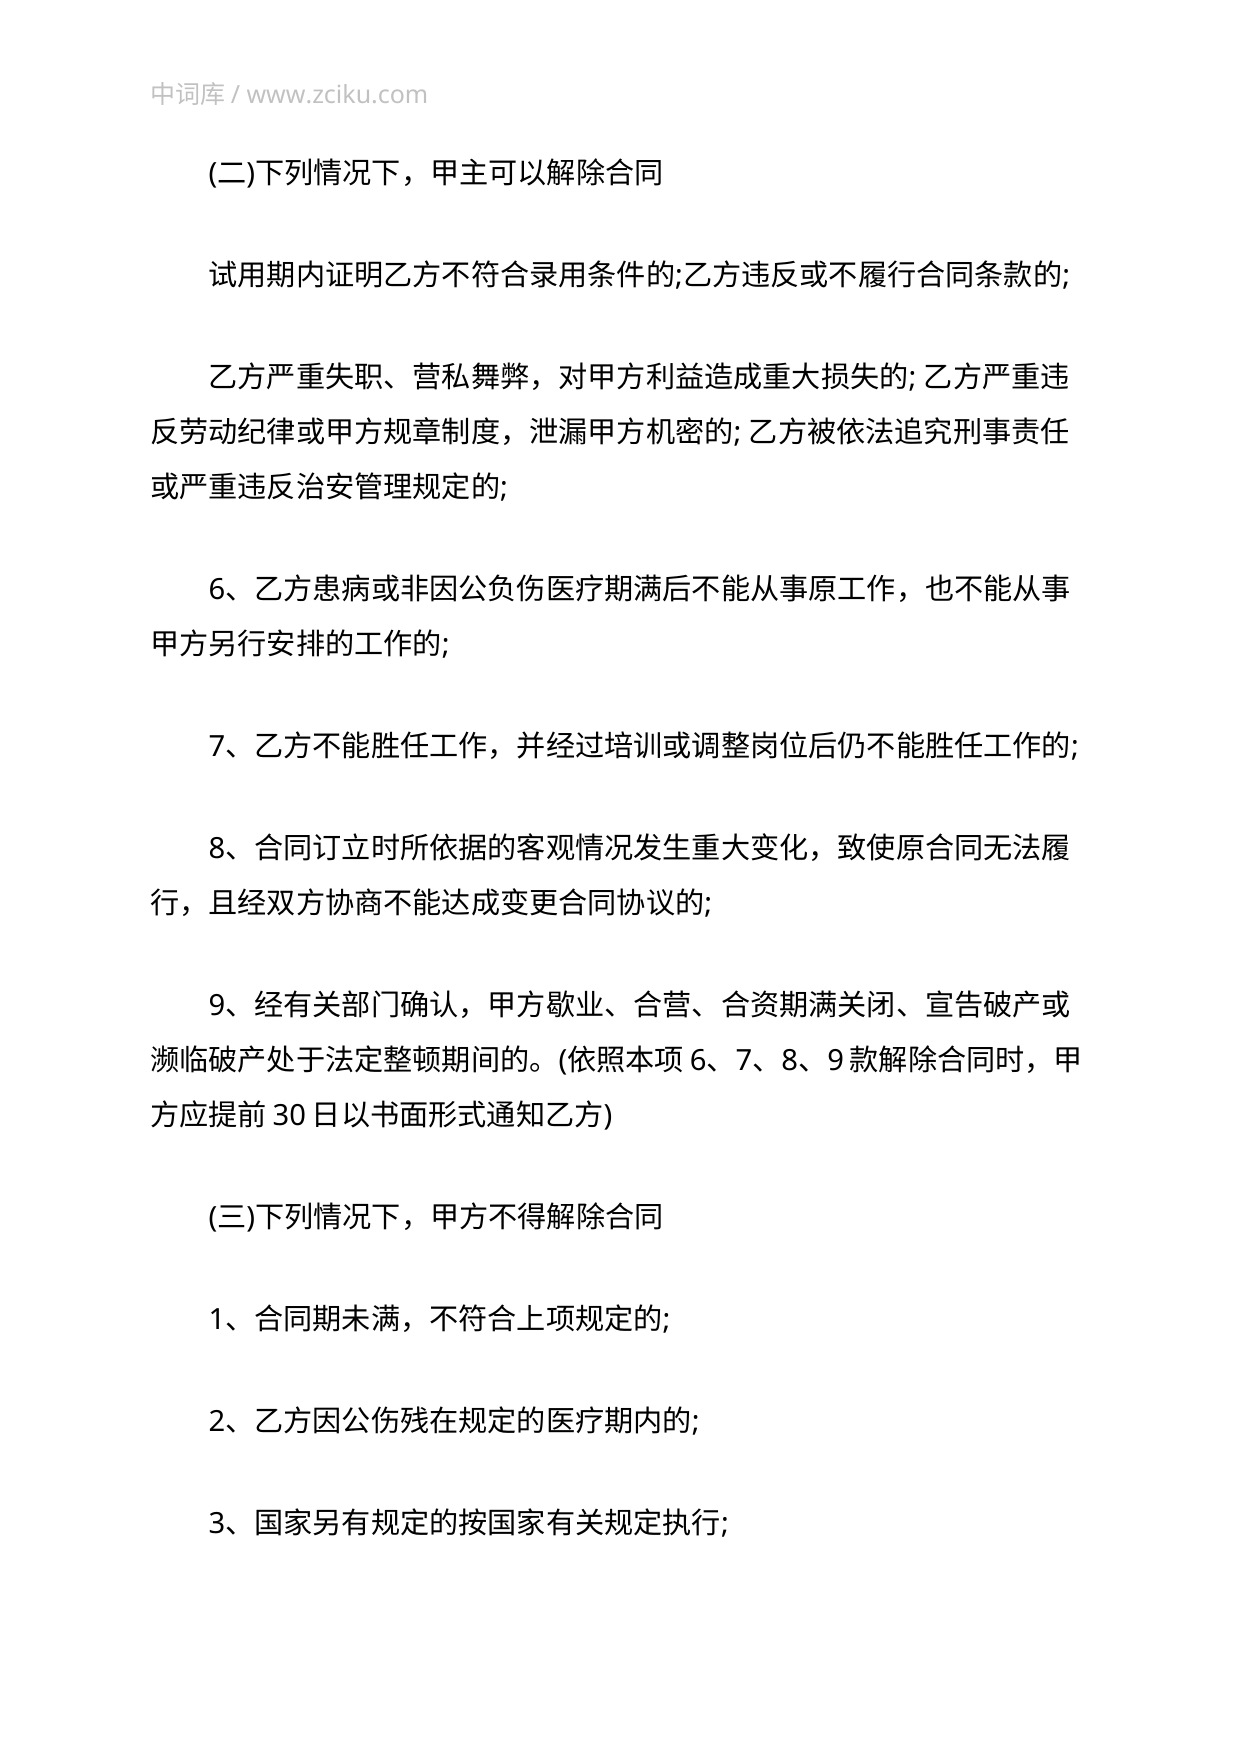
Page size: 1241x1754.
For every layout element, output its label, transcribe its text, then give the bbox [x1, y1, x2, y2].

text 7、乙方不能胜任工作，并经过培训或调整岗位后仍不能胜任工作的; [150, 723, 1090, 765]
text 试用期内证明乙方不符合录用条件的;乙方违反或不履行合同条款的; [150, 252, 1090, 294]
text 1、合同期未满，不符合上项规定的; [150, 1296, 1090, 1338]
text 乙方严重失职、营私舞弊，对甲方利益造成重大损失的; 乙方严重违反劳动纪律或甲方规章制度，泄漏甲方机密的; 乙方被依法追究刑事责任或严重违反治安管理规定的; [150, 354, 1090, 506]
text 3、国家另有规定的按国家有关规定执行; [150, 1500, 1090, 1542]
text 6、乙方患病或非因公负伤医疗期满后不能从事原工作，也不能从事甲方另行安排的工作的; [150, 566, 1090, 663]
text (二)下列情况下，甲主可以解除合同 [150, 150, 1090, 192]
text 2、乙方因公伤残在规定的医疗期内的; [150, 1398, 1090, 1440]
text (三)下列情况下，甲方不得解除合同 [150, 1194, 1090, 1236]
text 9、经有关部门确认，甲方歇业、合营、合资期满关闭、宣告破产或濒临破产处于法定整顿期间的。(依照本项6、7、8、9款解除合同时，甲方应提前30日以书面形式通知乙方) [150, 982, 1090, 1134]
text 8、合同订立时所依据的客观情况发生重大变化，致使原合同无法履行，且经双方协商不能达成变更合同协议的; [150, 825, 1090, 922]
